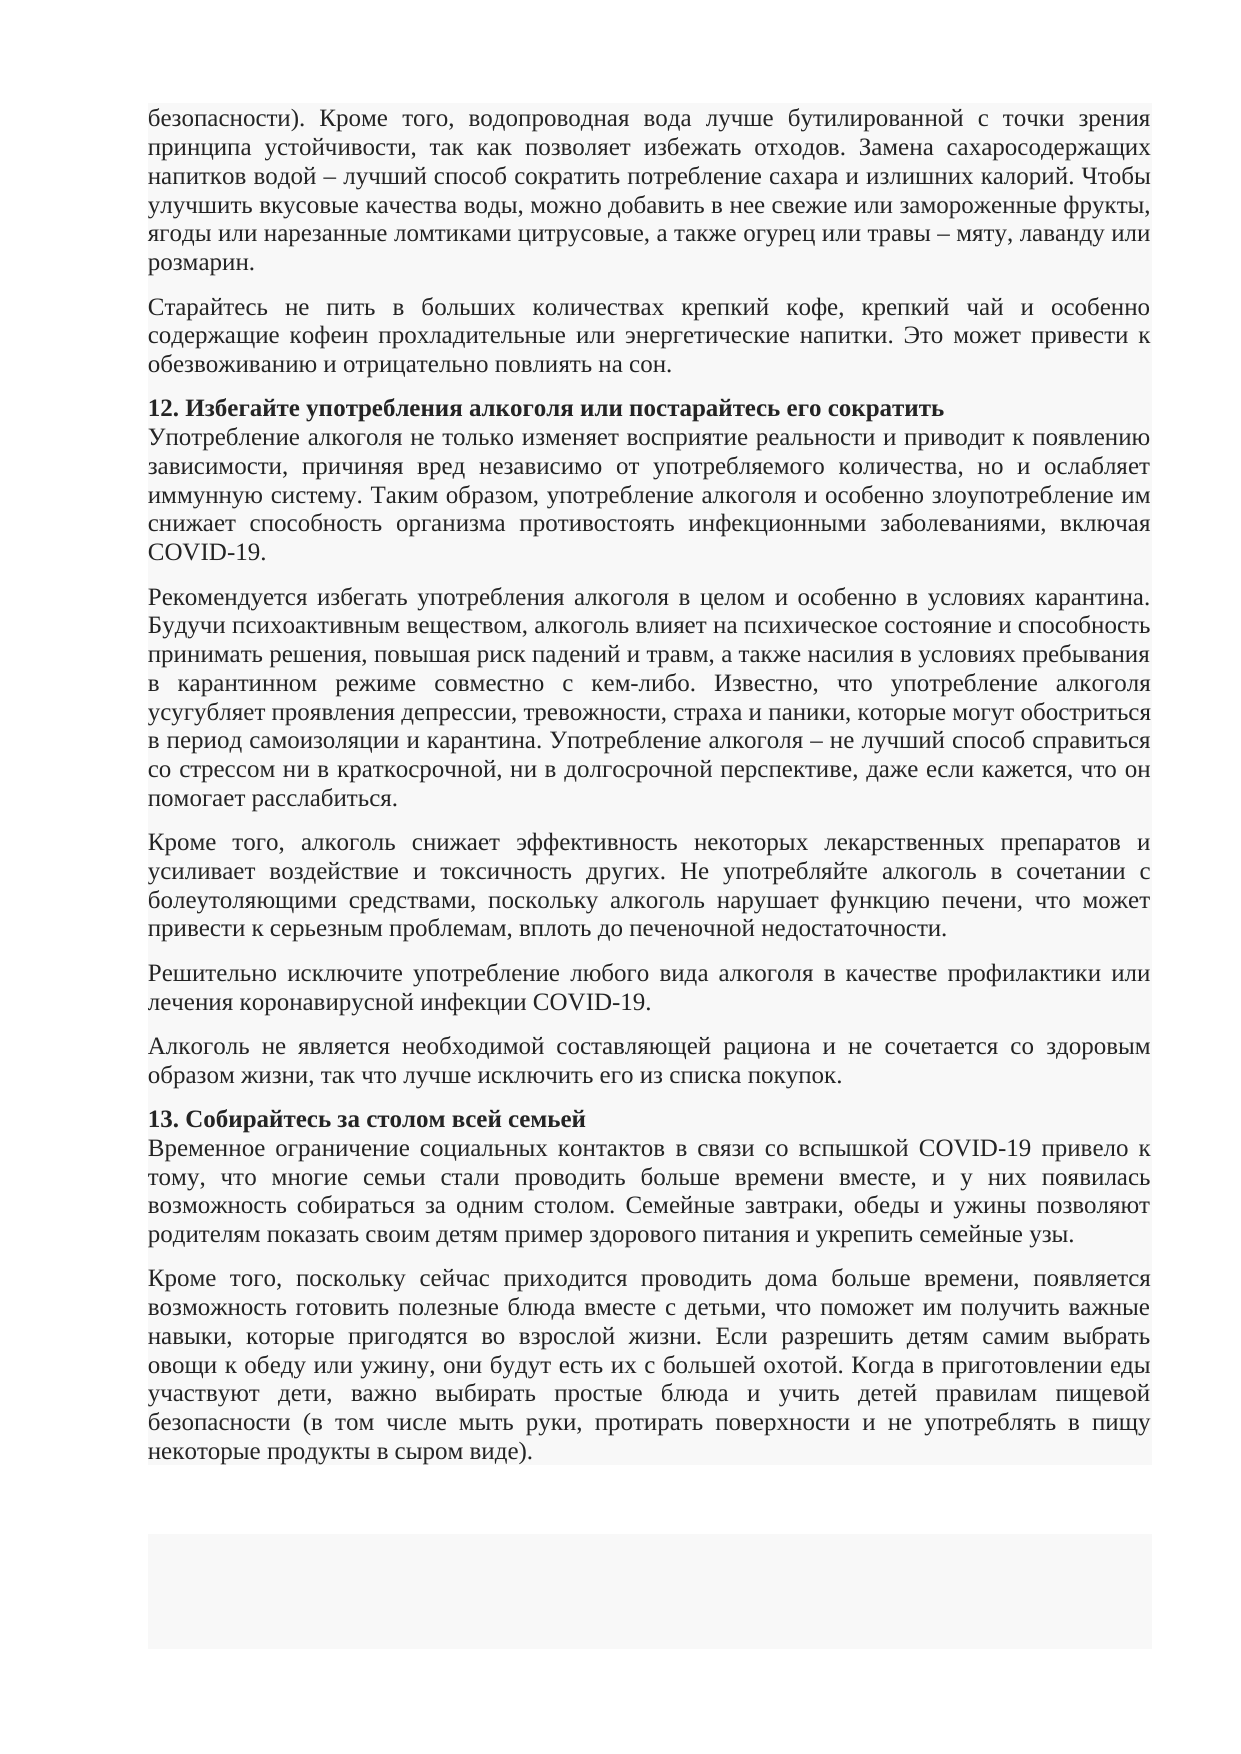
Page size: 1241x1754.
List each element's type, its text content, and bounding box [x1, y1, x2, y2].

text 12. Избегайте употребления алкоголя или постарайтесь его сократить [148, 393, 1152, 422]
text Старайтесь не пить в больших количествах крепкий кофе, крепкий чай и особенно содержащие кофеин прохладительные или энергетические напитки. Это может привести к обезвоживанию и отрицательно повлиять на сон. [148, 292, 1152, 378]
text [148, 103, 1152, 276]
text 13. Собирайтесь за столом всей семьей [148, 1104, 1152, 1133]
text Употребление алкоголя не только изменяет восприятие реальности и приводит к появлению зависимости, причиняя вред независимо от употребляемого количества, но и ослабляет иммунную систему. Таким образом, употребление алкоголя и особенно злоупотребление им снижает способность организма противостоять инфекционными заболеваниями, включая COVID-19. [148, 422, 1152, 566]
text Алкоголь не является необходимой составляющей рациона и не сочетается со здоровым образом жизни, так что лучше исключить его из списка покупок. [148, 1031, 1152, 1088]
text Кроме того, алкоголь снижает эффективность некоторых лекарственных препаратов и усиливает воздействие и токсичность других. Не употребляйте алкоголь в сочетании с болеутоляющими средствами, поскольку алкоголь нарушает функцию печени, что может привести к серьезным проблемам, вплоть до печеночной недостаточности. [148, 827, 1152, 942]
text Рекомендуется избегать употребления алкоголя в целом и особенно в условиях карантина. Будучи психоактивным веществом, алкоголь влияет на психическое состояние и способность принимать решения, повышая риск падений и травм, а также насилия в условиях пребывания в карантинном режиме совместно с кем-либо. Известно, что употребление алкоголя усугубляет проявления депрессии, тревожности, страха и паники, которые могут обостриться в период самоизоляции и карантина. Употребление алкоголя – не лучший способ справиться со стрессом ни в краткосрочной, ни в долгосрочной перспективе, даже если кажется, что он помогает расслабиться. [148, 582, 1152, 812]
text Кроме того, поскольку сейчас приходится проводить дома больше времени, появляется возможность готовить полезные блюда вместе с детьми, что поможет им получить важные навыки, которые пригодятся во взрослой жизни. Если разрешить детям самим выбрать овощи к обеду или ужину, они будут есть их с большей охотой. Когда в приготовлении еды участвуют дети, важно выбирать простые блюда и учить детей правилам пищевой безопасности (в том числе мыть руки, протирать поверхности и не употреблять в пищу некоторые продукты в сыром виде). [148, 1263, 1152, 1465]
text Временное ограничение социальных контактов в связи со вспышкой COVID-19 привело к тому, что многие семьи стали проводить больше времени вместе, и у них появилась возможность собираться за одним столом. Семейные завтраки, обеды и ужины позволяют родителям показать своим детям пример здорового питания и укрепить семейные узы. [148, 1133, 1152, 1248]
text Решительно исключите употребление любого вида алкоголя в качестве профилактики или лечения коронавирусной инфекции COVID-19. [148, 958, 1152, 1015]
